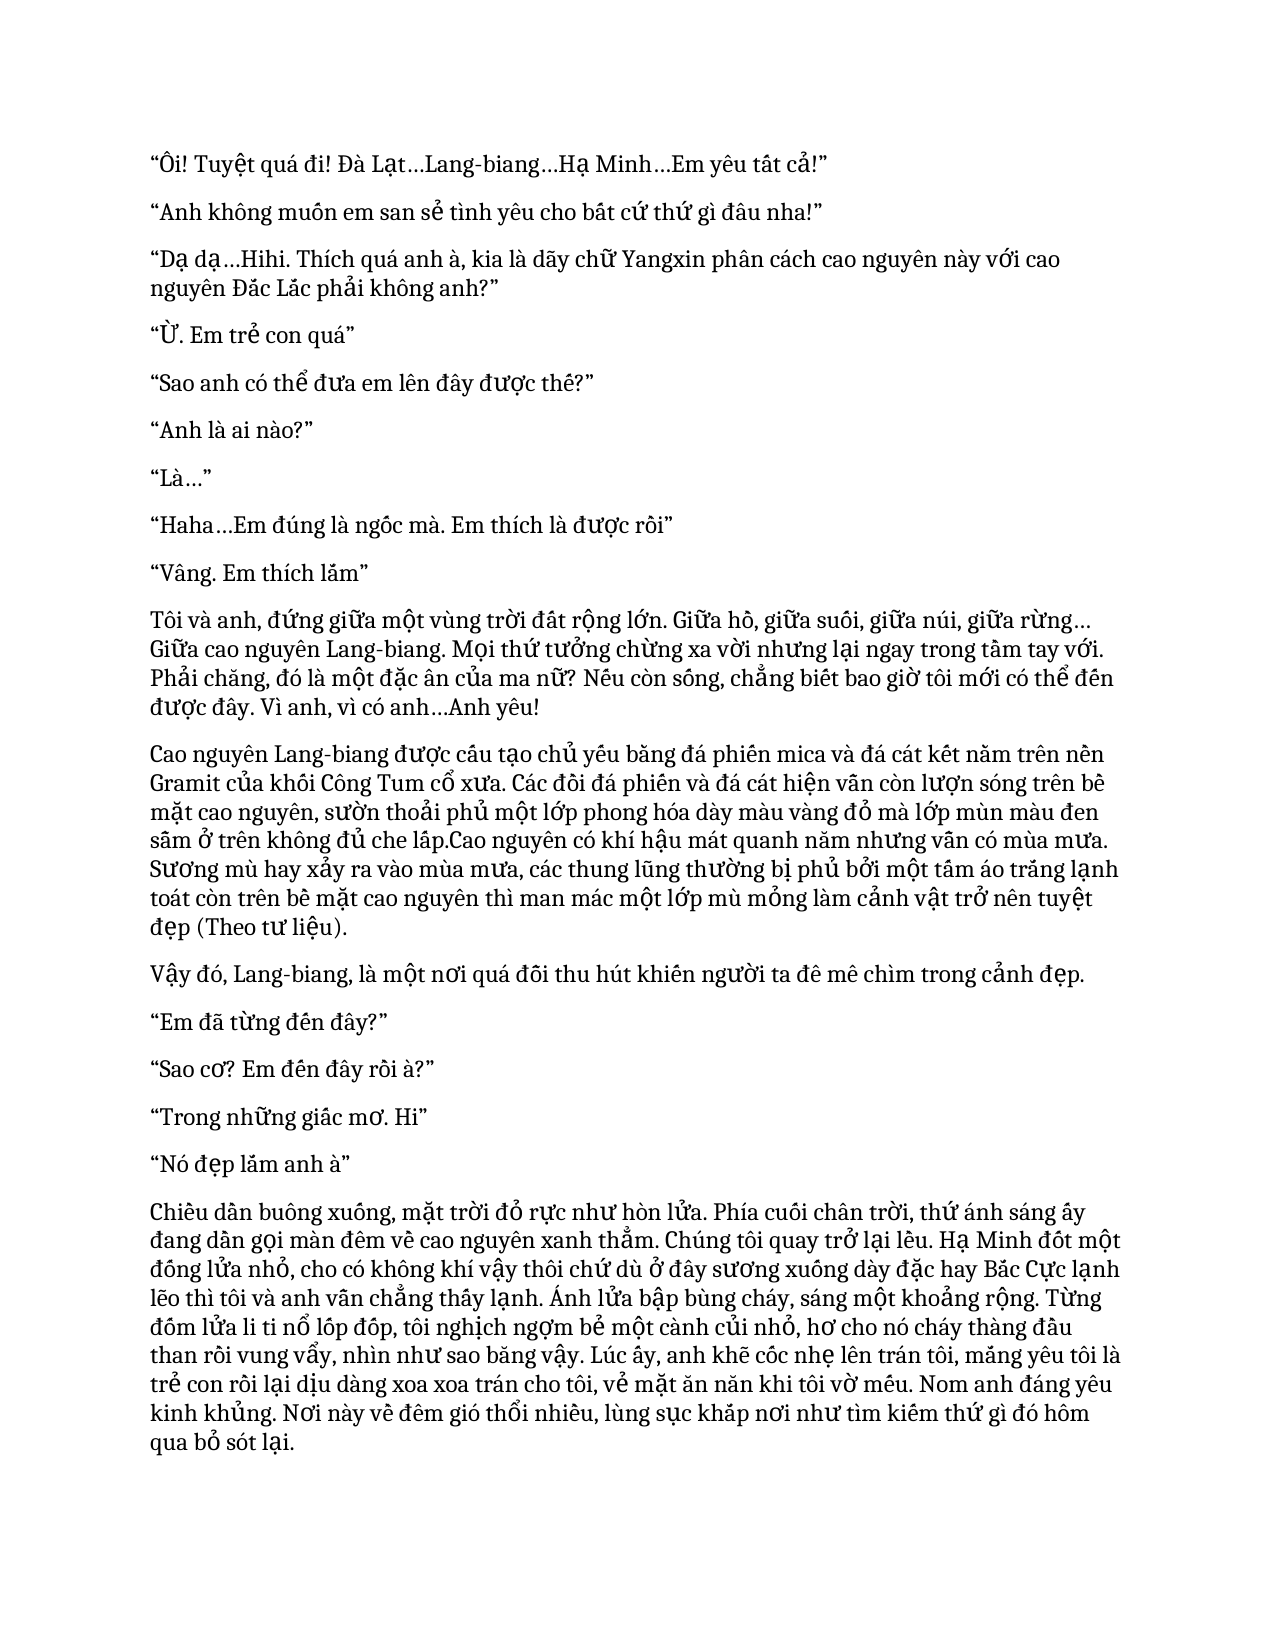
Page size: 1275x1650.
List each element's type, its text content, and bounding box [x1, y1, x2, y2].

text “Vâng. Em thích lắm” [150, 559, 1125, 587]
text “Sao anh có thể đưa em lên đây được thế?” [150, 369, 1125, 397]
text “Nó đẹp lắm anh à” [150, 1150, 1125, 1179]
text Tôi và anh, đứng giữa một vùng trời đất rộng lớn. Giữa hồ, giữa suối, giữa núi, giữa rừng…Giữa cao nguyên Lang-biang. Mọi thứ tưởng chừng xa vời nhưng lại ngay trong tầm tay với. Phải chăng, đó là một đặc ân của ma nữ? Nếu còn sống, chẳng biết bao giờ tôi mới có thể đến được đây. Vì anh, vì có anh…Anh yêu! [150, 606, 1125, 721]
text “Ừ. Em trẻ con quá” [150, 321, 1125, 350]
text “Trong những giấc mơ. Hi” [150, 1102, 1125, 1131]
text “Anh không muốn em san sẻ tình yêu cho bất cứ thứ gì đâu nha!” [150, 197, 1125, 226]
text “Em đã từng đến đây?” [150, 1007, 1125, 1036]
text Cao nguyên Lang-biang được cấu tạo chủ yếu bằng đá phiến mica và đá cát kết nằm trên nền Gramit của khối Công Tum cổ xưa. Các đồi đá phiến và đá cát hiện vẫn còn lượn sóng trên bề mặt cao nguyên, sườn thoải phủ một lớp phong hóa dày màu vàng đỏ mà lớp mùn màu đen sẫm ở trên không đủ che lấp.Cao nguyên có khí hậu mát quanh năm nhưng vẫn có mùa mưa. Sương mù hay xảy ra vào mùa mưa, các thung lũng thường bị phủ bởi một tấm áo trắng lạnh toát còn trên bề mặt cao nguyên thì man mác một lớp mù mỏng làm cảnh vật trở nên tuyệt đẹp (Theo tư liệu). [150, 740, 1125, 941]
text “Sao cơ? Em đến đây rồi à?” [150, 1055, 1125, 1084]
text “Haha…Em đúng là ngốc mà. Em thích là được rồi” [150, 511, 1125, 540]
text “Anh là ai nào?” [150, 416, 1125, 445]
text “Là…” [150, 464, 1125, 492]
text Vậy đó, Lang-biang, là một nơi quá đỗi thu hút khiến người ta đê mê chìm trong cảnh đẹp. [150, 960, 1125, 989]
text “Ôi! Tuyệt quá đi! Đà Lạt…Lang-biang…Hạ Minh…Em yêu tất cả!” [150, 150, 1125, 179]
text Chiều dần buông xuống, mặt trời đỏ rực như hòn lửa. Phía cuối chân trời, thứ ánh sáng ấy đang dần gọi màn đêm về cao nguyên xanh thẳm. Chúng tôi quay trở lại lều. Hạ Minh đốt một đống lửa nhỏ, cho có không khí vậy thôi chứ dù ở đây sương xuống dày đặc hay Bắc Cực lạnh lẽo thì tôi và anh vẫn chẳng thấy lạnh. Ánh lửa bập bùng cháy, sáng một khoảng rộng. Từng đốm lửa li ti nổ lốp đốp, tôi nghịch ngợm bẻ một cành củi nhỏ, hơ cho nó cháy thàng đầu than rồi vung vẩy, nhìn như sao băng vậy. Lúc ấy, anh khẽ cốc nhẹ lên trán tôi, mắng yêu tôi là trẻ con rồi lại dịu dàng xoa xoa trán cho tôi, vẻ mặt ăn năn khi tôi vờ mếu. Nom anh đáng yêu kinh khủng. Nơi này về đêm gió thổi nhiều, lùng sục khắp nơi như tìm kiếm thứ gì đó hôm qua bỏ sót lại. [150, 1197, 1125, 1456]
text “Dạ dạ…Hihi. Thích quá anh à, kia là dãy chữ Yangxin phân cách cao nguyên này với cao nguyên Đắc Lắc phải không anh?” [150, 245, 1125, 302]
